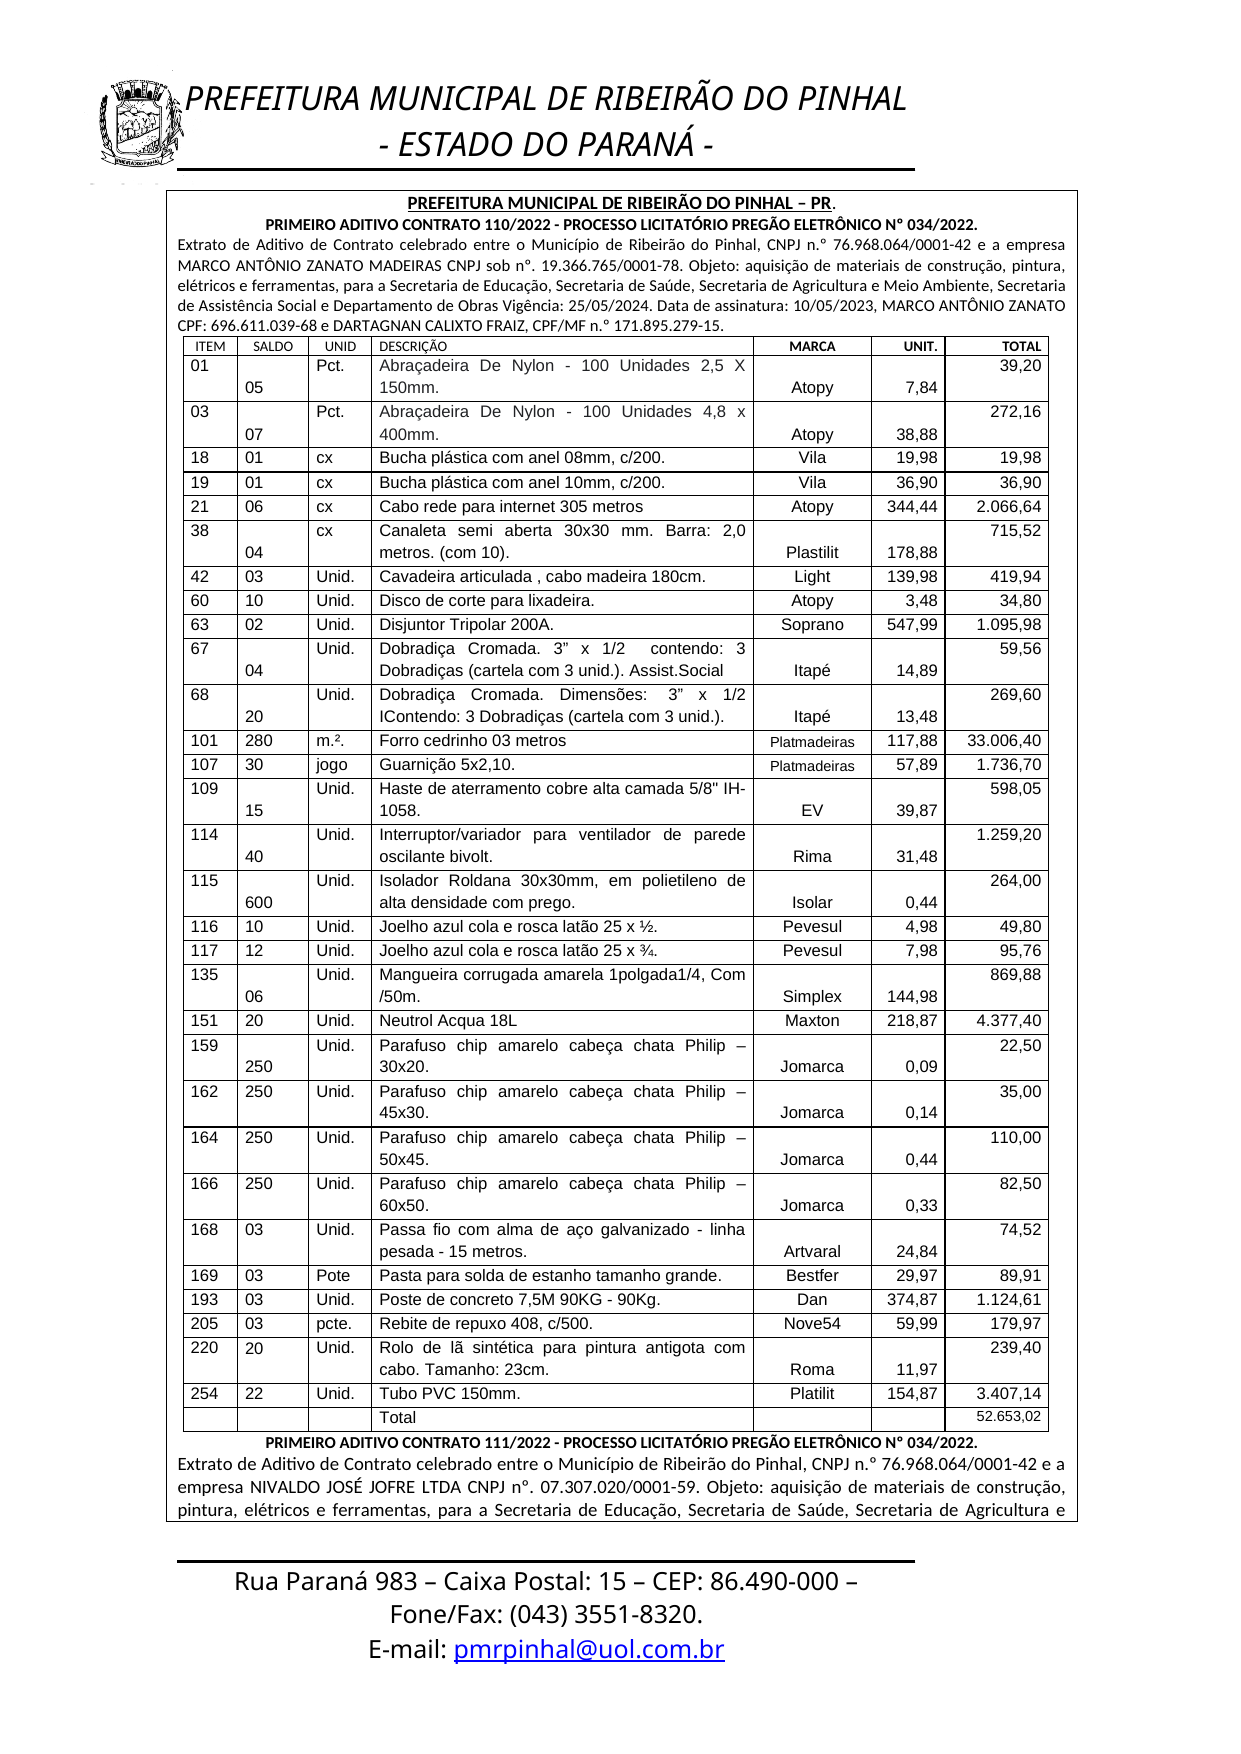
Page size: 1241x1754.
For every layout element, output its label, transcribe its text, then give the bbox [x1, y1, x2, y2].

picture [83, 65, 202, 185]
picture [191, 89, 200, 98]
